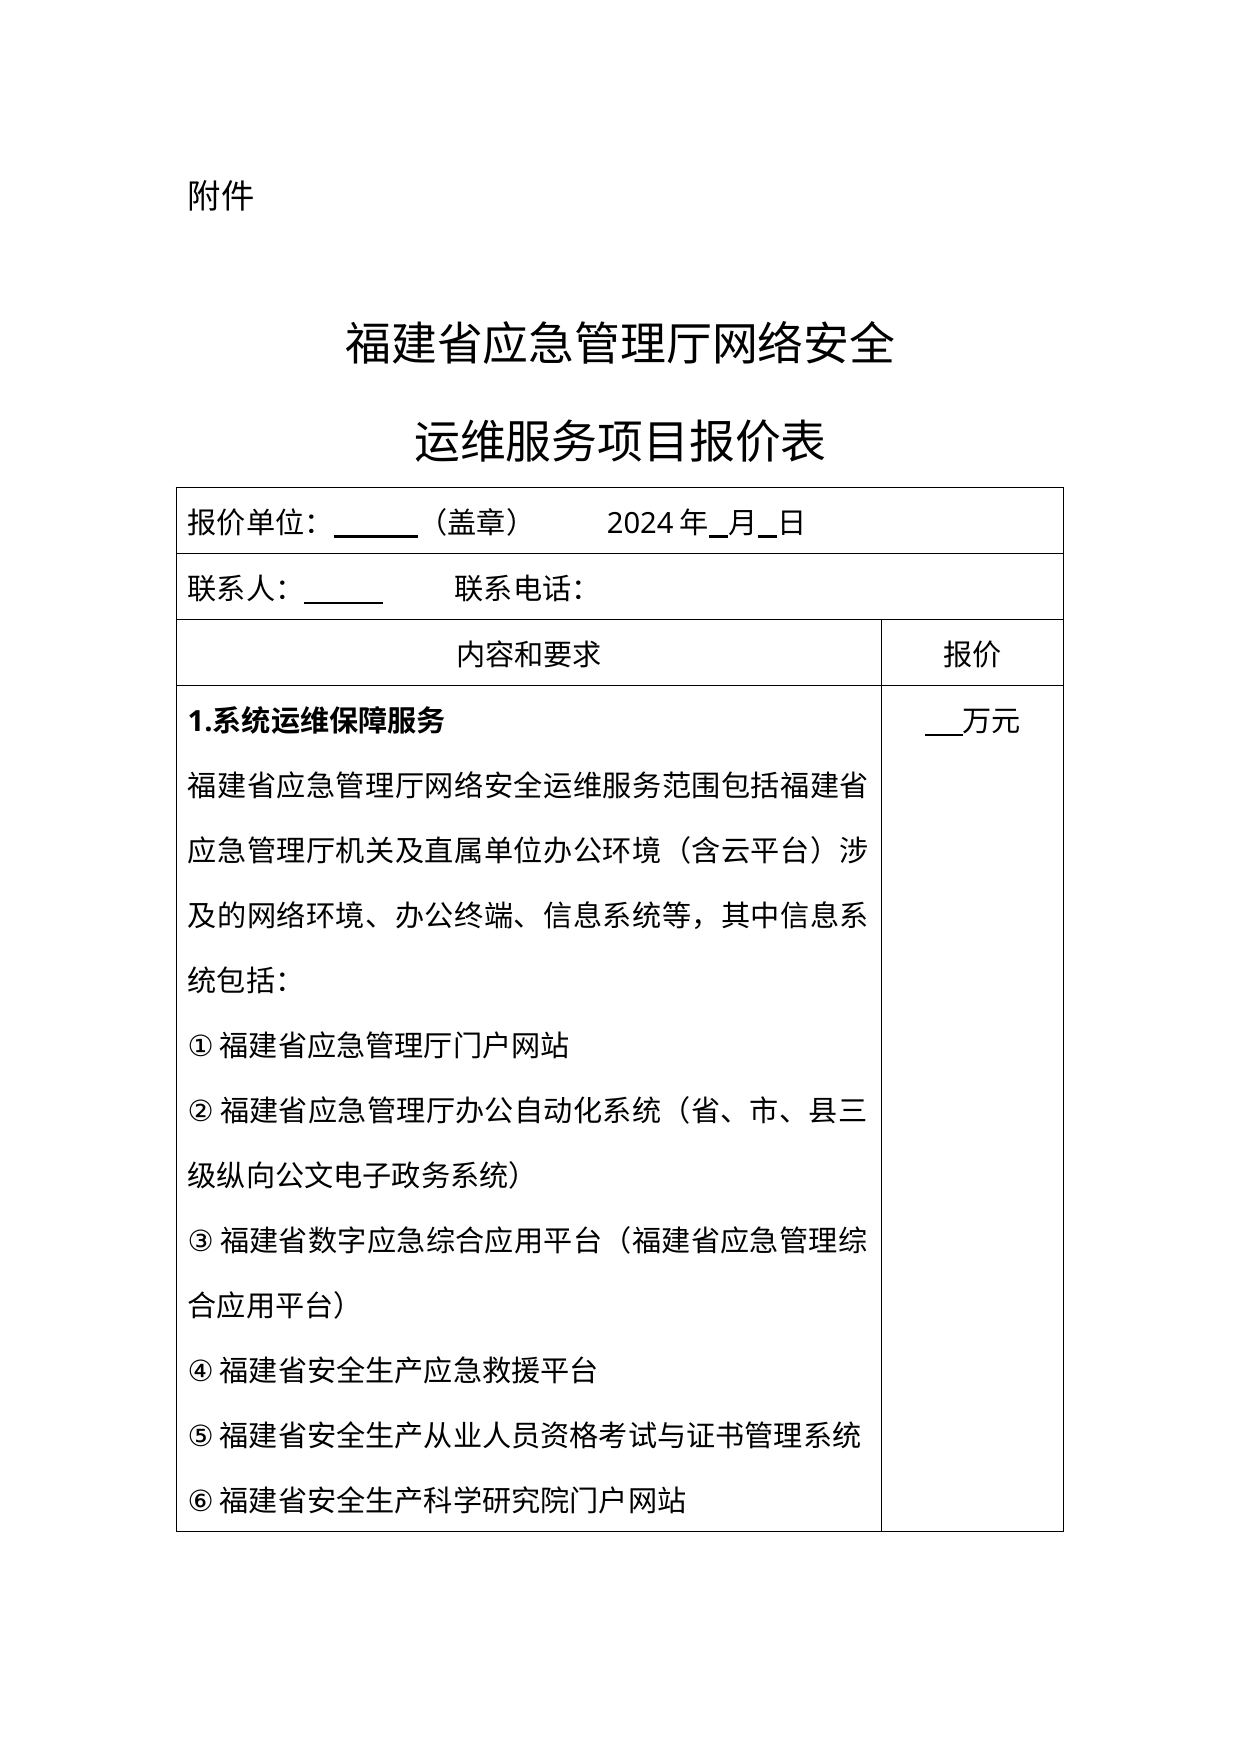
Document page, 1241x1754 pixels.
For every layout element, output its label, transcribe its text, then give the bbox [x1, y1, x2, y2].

text 福建省应急管理厅网络安全 [187, 292, 1053, 389]
table_cell 联系人： 联系电话： [177, 554, 1063, 619]
table_cell 报价 [882, 620, 1063, 685]
table_cell 内容和要求 [177, 620, 881, 685]
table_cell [177, 686, 881, 1531]
text 附件 [187, 162, 1053, 227]
table_cell 万元 [882, 686, 1063, 1531]
table_header 报价单位： （盖章） 2024年 月 日 [177, 488, 1063, 553]
text 运维服务项目报价表 [187, 389, 1053, 487]
